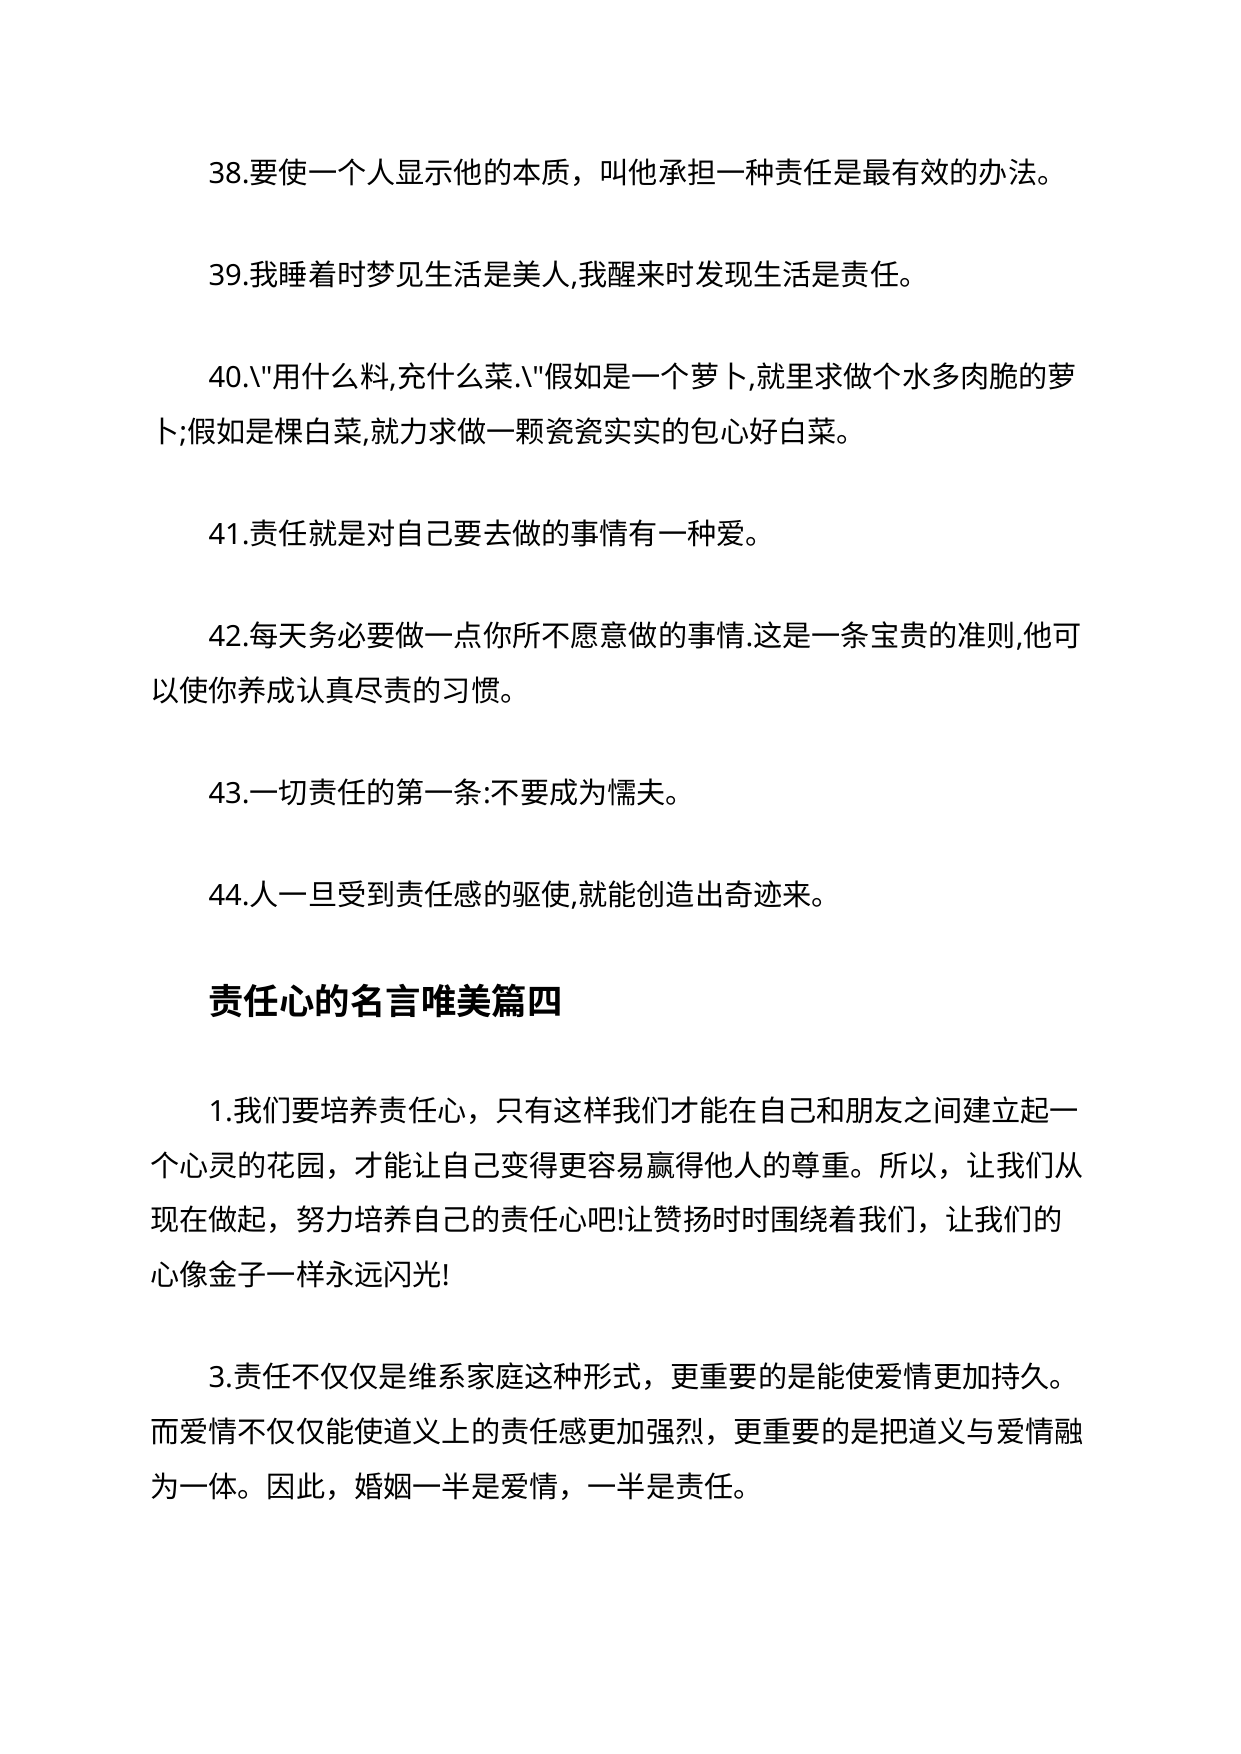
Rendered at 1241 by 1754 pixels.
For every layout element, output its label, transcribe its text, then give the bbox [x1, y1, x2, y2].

text 44.人一旦受到责任感的驱使,就能创造出奇迹来。 [150, 872, 1090, 914]
text 1.我们要培养责任心，只有这样我们才能在自己和朋友之间建立起一个心灵的花园，才能让自己变得更容易赢得他人的尊重。所以，让我们从现在做起，努力培养自己的责任心吧!让赞扬时时围绕着我们，让我们的心像金子一样永远闪光! [150, 1087, 1090, 1294]
text 43.一切责任的第一条:不要成为懦夫。 [150, 770, 1090, 812]
text 38.要使一个人显示他的本质，叫他承担一种责任是最有效的办法。 [150, 150, 1090, 192]
text 42.每天务必要做一点你所不愿意做的事情.这是一条宝贵的准则,他可以使你养成认真尽责的习惯。 [150, 613, 1090, 710]
text 41.责任就是对自己要去做的事情有一种爱。 [150, 511, 1090, 553]
text 39.我睡着时梦见生活是美人,我醒来时发现生活是责任。 [150, 252, 1090, 294]
text 3.责任不仅仅是维系家庭这种形式，更重要的是能使爱情更加持久。而爱情不仅仅能使道义上的责任感更加强烈，更重要的是把道义与爱情融为一体。因此，婚姻一半是爱情，一半是责任。 [150, 1354, 1090, 1506]
text 40.\"用什么料,充什么菜.\"假如是一个萝卜,就里求做个水多肉脆的萝卜;假如是棵白菜,就力求做一颗瓷瓷实实的包心好白菜。 [150, 354, 1090, 451]
text 责任心的名言唯美篇四 [150, 974, 1090, 1025]
